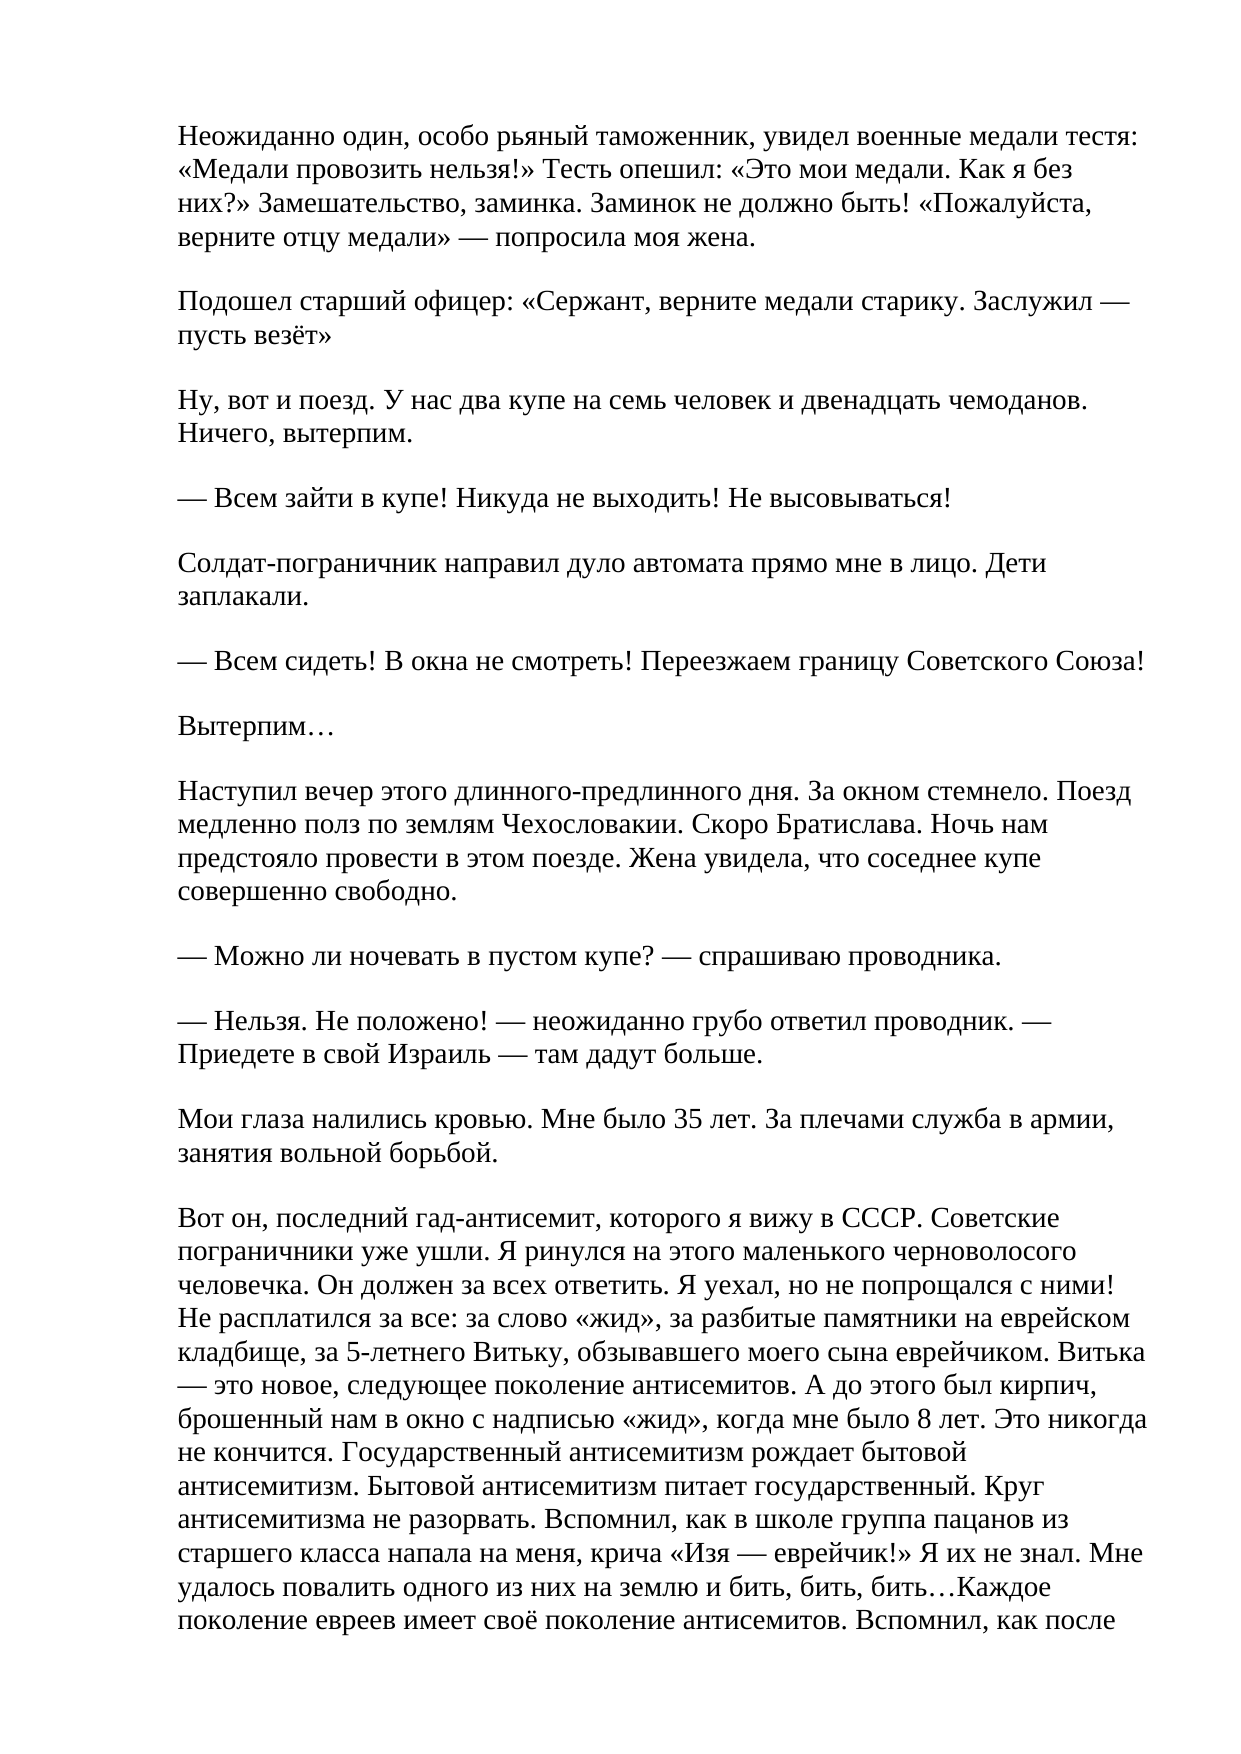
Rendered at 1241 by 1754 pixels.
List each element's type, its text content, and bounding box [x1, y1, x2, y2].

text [177, 1200, 1152, 1636]
text Подошел старший офицер: «Сержант, верните медали старику. Заслужил — пусть везёт» [177, 283, 1152, 351]
text Ну, вот и поезд. У нас два купе на семь человек и двенадцать чемоданов. Ничего, вытерпим. [177, 382, 1152, 449]
text — Нельзя. Не положено! — неожиданно грубо ответил проводник. — Приедете в свой Израиль — там дадут больше. [177, 1003, 1152, 1070]
text Солдат-пограничник направил дуло автомата прямо мне в лицо. Дети заплакали. [177, 545, 1152, 612]
text — Всем зайти в купе! Никуда не выходить! Не высовываться! [177, 480, 1152, 514]
text Вытерпим… [177, 708, 1152, 742]
text Наступил вечер этого длинного-предлинного дня. За окном стемнело. Поезд медленно полз по землям Чехословакии. Скоро Братислава. Ночь нам предстояло провести в этом поезде. Жена увидела, что соседнее купе совершенно свободно. [177, 773, 1152, 907]
text — Можно ли ночевать в пустом купе? — спрашиваю проводника. [177, 938, 1152, 972]
text — Всем сидеть! В окна не смотреть! Переезжаем границу Советского Союза! [177, 643, 1152, 677]
text Мои глаза налились кровью. Мне было 35 лет. За плечами служба в армии, занятия вольной борьбой. [177, 1101, 1152, 1168]
text Неожиданно один, особо рьяный таможенник, увидел военные медали тестя: «Медали провозить нельзя!» Тесть опешил: «Это мои медали. Как я без них?» Замешательство, заминка. Заминок не должно быть! «Пожалуйста, верните отцу медали» — попросила моя жена. [177, 118, 1152, 252]
